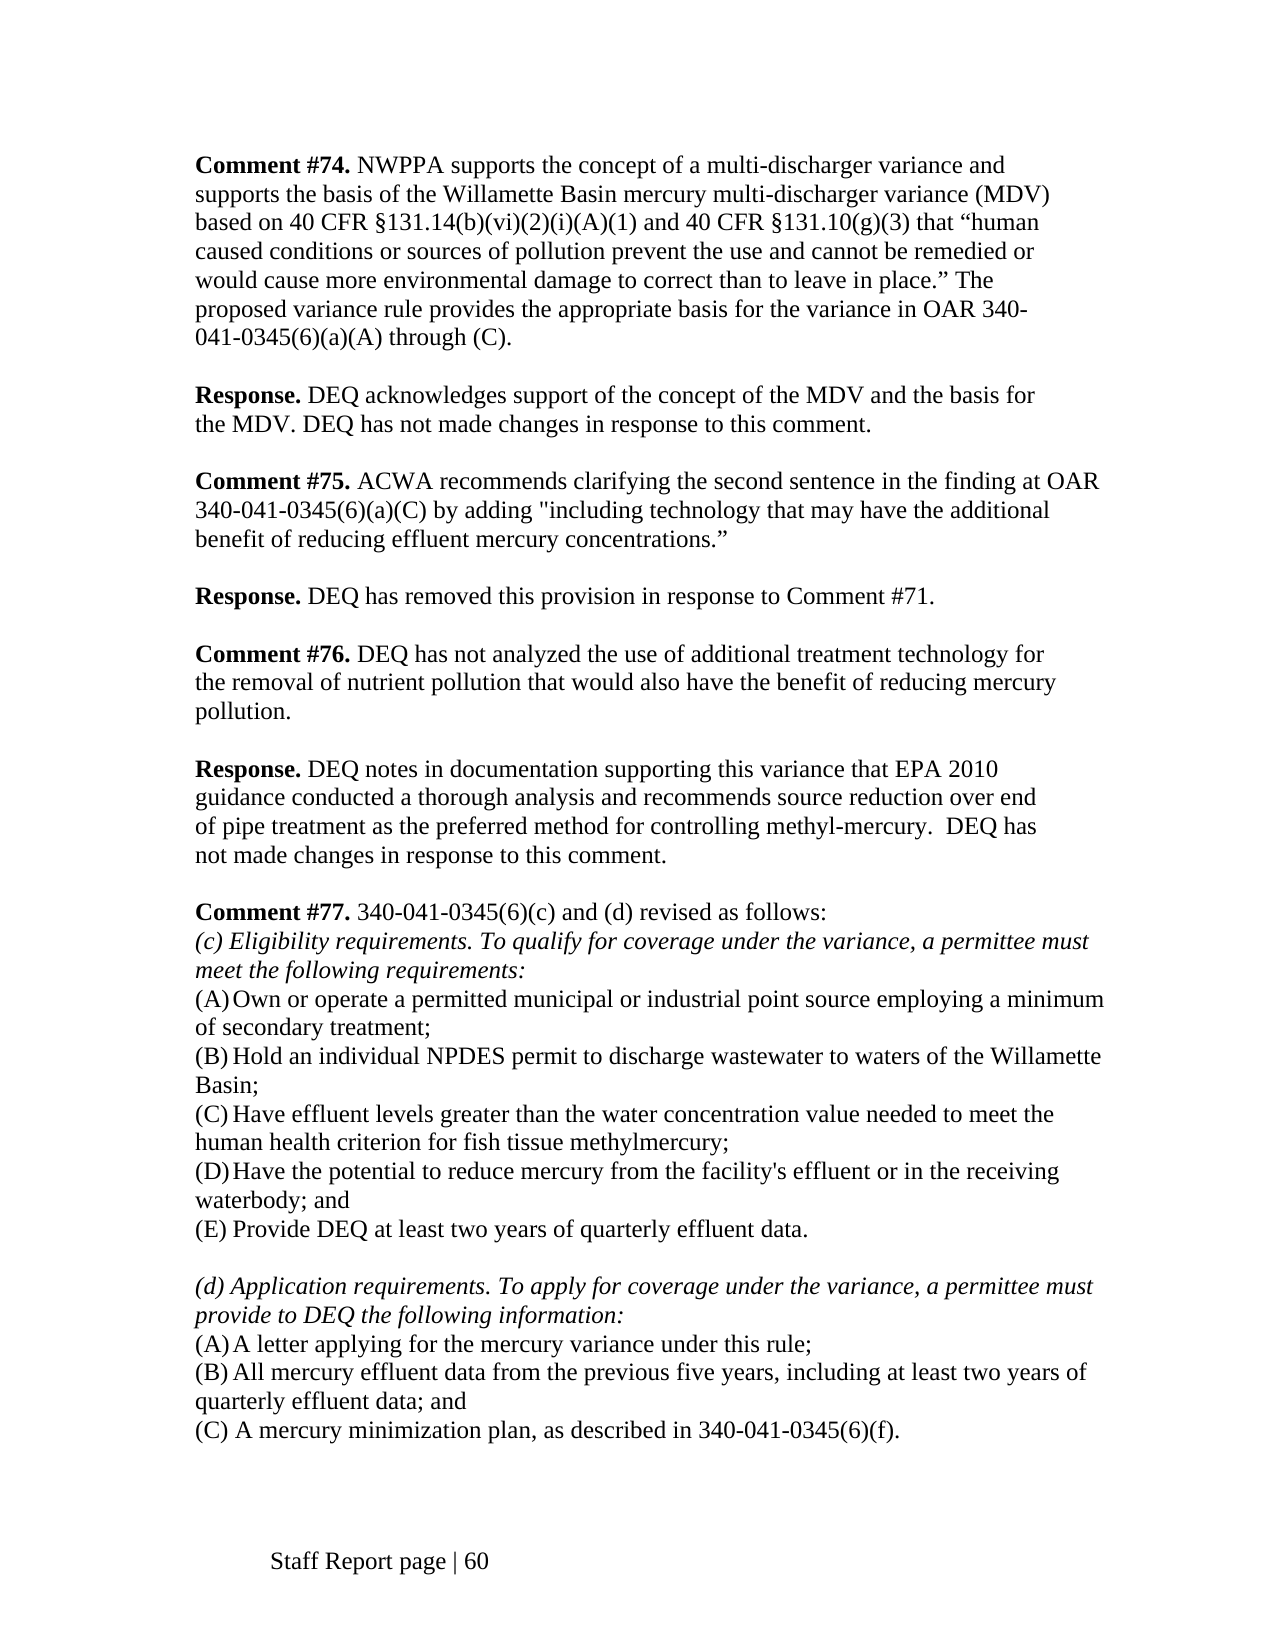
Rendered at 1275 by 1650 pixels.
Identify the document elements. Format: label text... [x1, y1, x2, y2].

text (A) A letter applying for the mercury variance under this rule; [195, 1329, 1125, 1357]
text Response. DEQ acknowledges support of the concept of the MDV and the basis for the MDV. DEQ has not made changes in response to this comment. [195, 380, 1059, 437]
text (B) Hold an individual NPDES permit to discharge wastewater to waters of the Willamette Basin; [195, 1041, 1125, 1099]
text Comment #75. ACWA recommends clarifying the second sentence in the finding at OAR 340-041-0345(6)(a)(C) by adding "including technology that may have the additional benefit of reducing effluent mercury concentrations.” [195, 466, 1125, 552]
text Comment #77. 340-041-0345(6)(c) and (d) revised as follows: [195, 897, 1125, 926]
text (A) Own or operate a permitted municipal or industrial point source employing a minimum of secondary treatment; [195, 984, 1125, 1041]
text (D) Have the potential to reduce mercury from the facility's effluent or in the receiving waterbody; and [195, 1156, 1125, 1214]
text Comment #76. DEQ has not analyzed the use of additional treatment technology for the removal of nutrient pollution that would also have the benefit of reducing mercury pollution. [195, 639, 1059, 725]
text (C) Have effluent levels greater than the water concentration value needed to meet the human health criterion for fish tissue methylmercury; [195, 1099, 1125, 1156]
text (d) Application requirements. To apply for coverage under the variance, a permittee must provide to DEQ the following information: [195, 1271, 1125, 1329]
text Response. DEQ notes in documentation supporting this variance that EPA 2010 guidance conducted a thorough analysis and recommends source reduction over end of pipe treatment as the preferred method for controlling methyl-mercury. DEQ has not made changes in response to this comment. [195, 754, 1059, 869]
text Comment #74. NWPPA supports the concept of a multi-discharger variance and supports the basis of the Willamette Basin mercury multi-discharger variance (MDV) based on 40 CFR §131.14(b)(vi)(2)(i)(A)(1) and 40 CFR §131.10(g)(3) that “human caused conditions or sources of pollution prevent the use and cannot be remedied or would cause more environmental damage to correct than to leave in place.” The proposed variance rule provides the appropriate basis for the variance in OAR 340-041-0345(6)(a)(A) through (C). [195, 150, 1059, 351]
text (C) A mercury minimization plan, as described in 340-041-0345(6)(f). [195, 1415, 1059, 1444]
text (c) Eligibility requirements. To qualify for coverage under the variance, a permittee must meet the following requirements: [195, 926, 1125, 984]
text (B) All mercury effluent data from the previous five years, including at least two years of quarterly effluent data; and [195, 1357, 1125, 1415]
text (E) Provide DEQ at least two years of quarterly effluent data. [195, 1214, 1125, 1242]
text Response. DEQ has removed this provision in response to Comment #71. [195, 581, 1059, 610]
